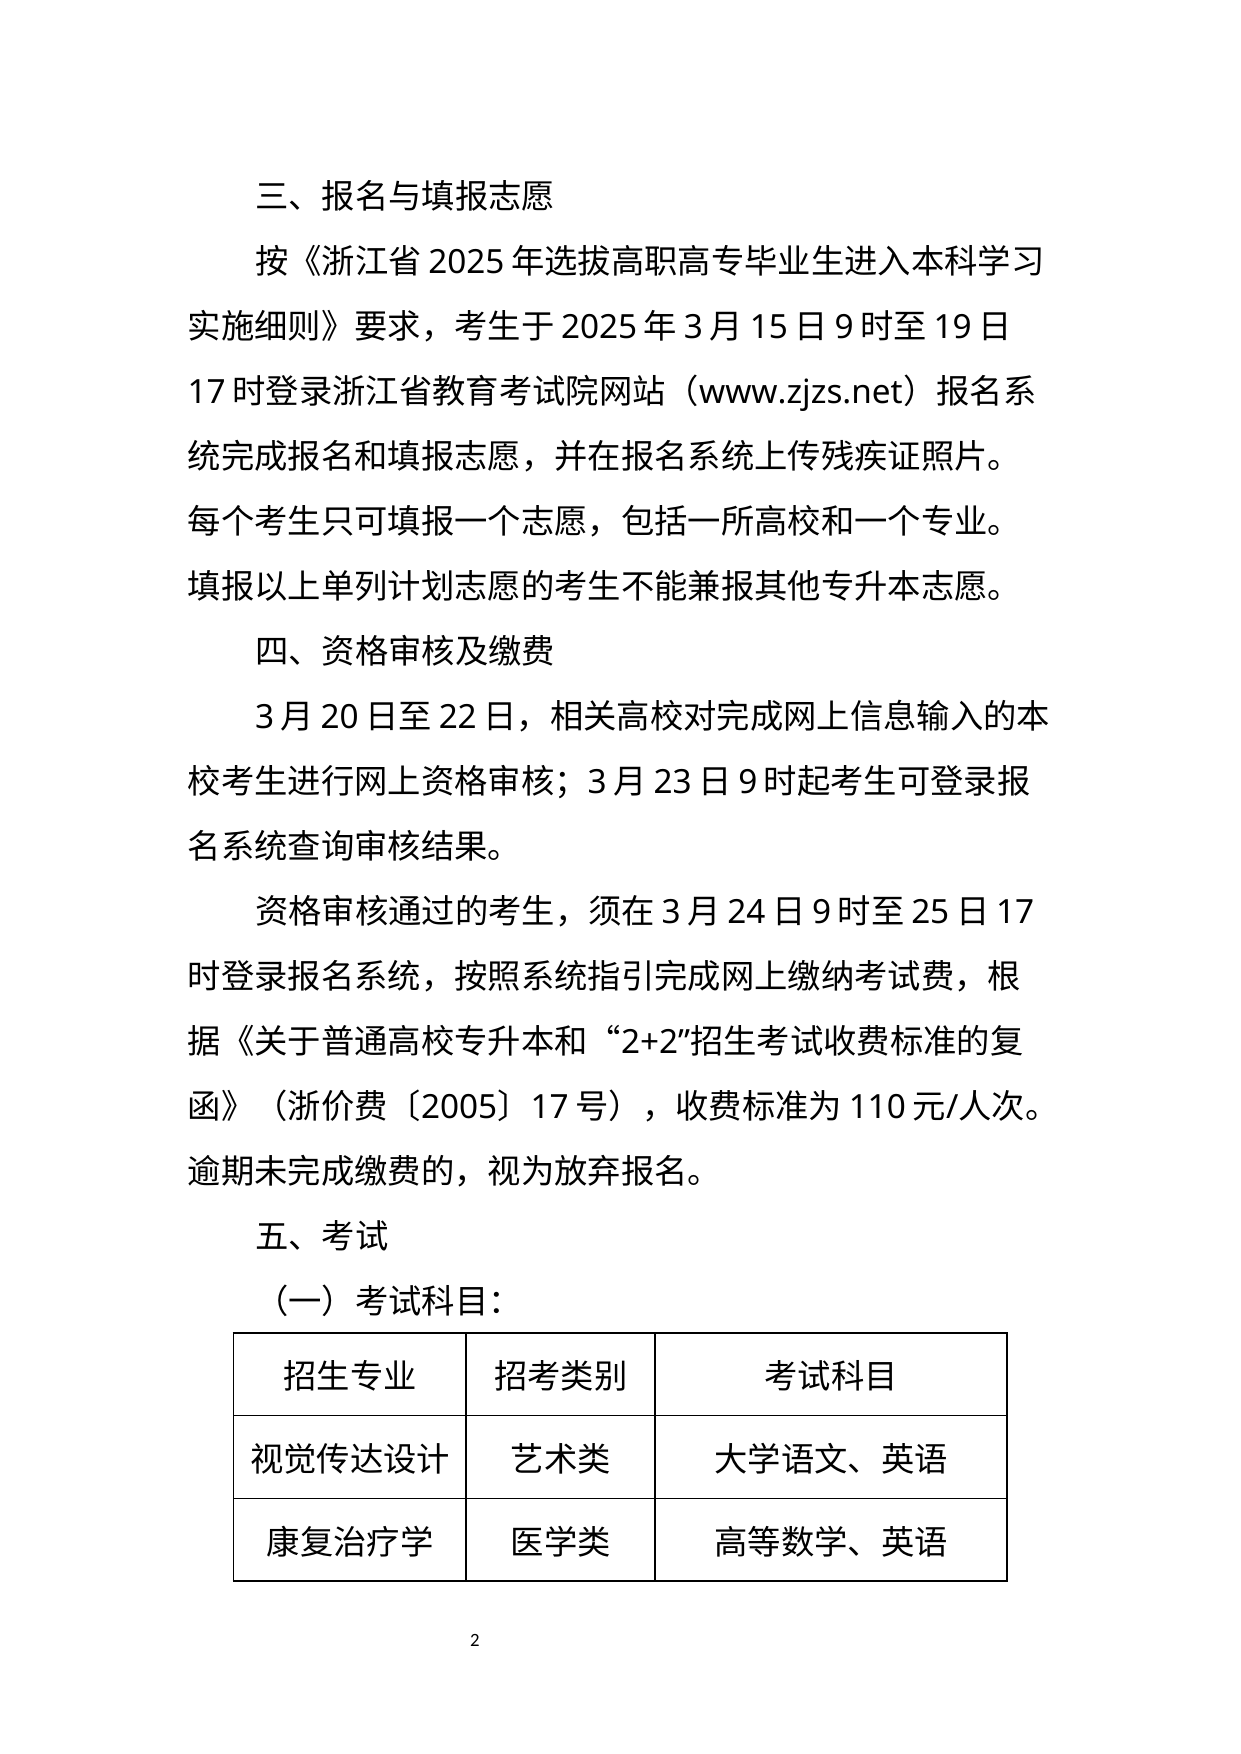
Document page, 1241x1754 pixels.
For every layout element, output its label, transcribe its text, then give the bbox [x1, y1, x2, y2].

table_cell 康复治疗学 [234, 1499, 465, 1580]
text 按《浙江省2025年选拔高职高专毕业生进入本科学习实施细则》要求，考生于2025年3月15日9时至19日17时登录浙江省教育考试院网站（www.zjzs.net）报名系统完成报名和填报志愿，并在报名系统上传残疾证照片。每个考生只可填报一个志愿，包括一所高校和一个专业。填报以上单列计划志愿的考生不能兼报其他专升本志愿。 [187, 227, 1053, 617]
text 三、报名与填报志愿 [187, 162, 1053, 227]
text 五、考试 [187, 1202, 1053, 1267]
table_cell 艺术类 [467, 1416, 654, 1498]
table_header 考试科目 [656, 1334, 1006, 1415]
table_cell 大学语文、英语 [656, 1416, 1006, 1498]
table_cell 高等数学、英语 [656, 1499, 1006, 1580]
table_cell 视觉传达设计 [234, 1416, 465, 1498]
text （一）考试科目： [187, 1267, 1053, 1332]
text 3月20日至22日，相关高校对完成网上信息输入的本校考生进行网上资格审核；3月23日9时起考生可登录报名系统查询审核结果。 [187, 682, 1053, 877]
text 四、资格审核及缴费 [187, 617, 1053, 682]
table_header 招考类别 [467, 1334, 654, 1415]
table_cell 医学类 [467, 1499, 654, 1580]
table_header 招生专业 [234, 1334, 465, 1415]
text 资格审核通过的考生，须在3月24日9时至25日17时登录报名系统，按照系统指引完成网上缴纳考试费，根据《关于普通高校专升本和“2+2”招生考试收费标准的复函》（浙价费〔2005〕17号），收费标准为110元/人次。逾期未完成缴费的，视为放弃报名。 [187, 877, 1053, 1202]
